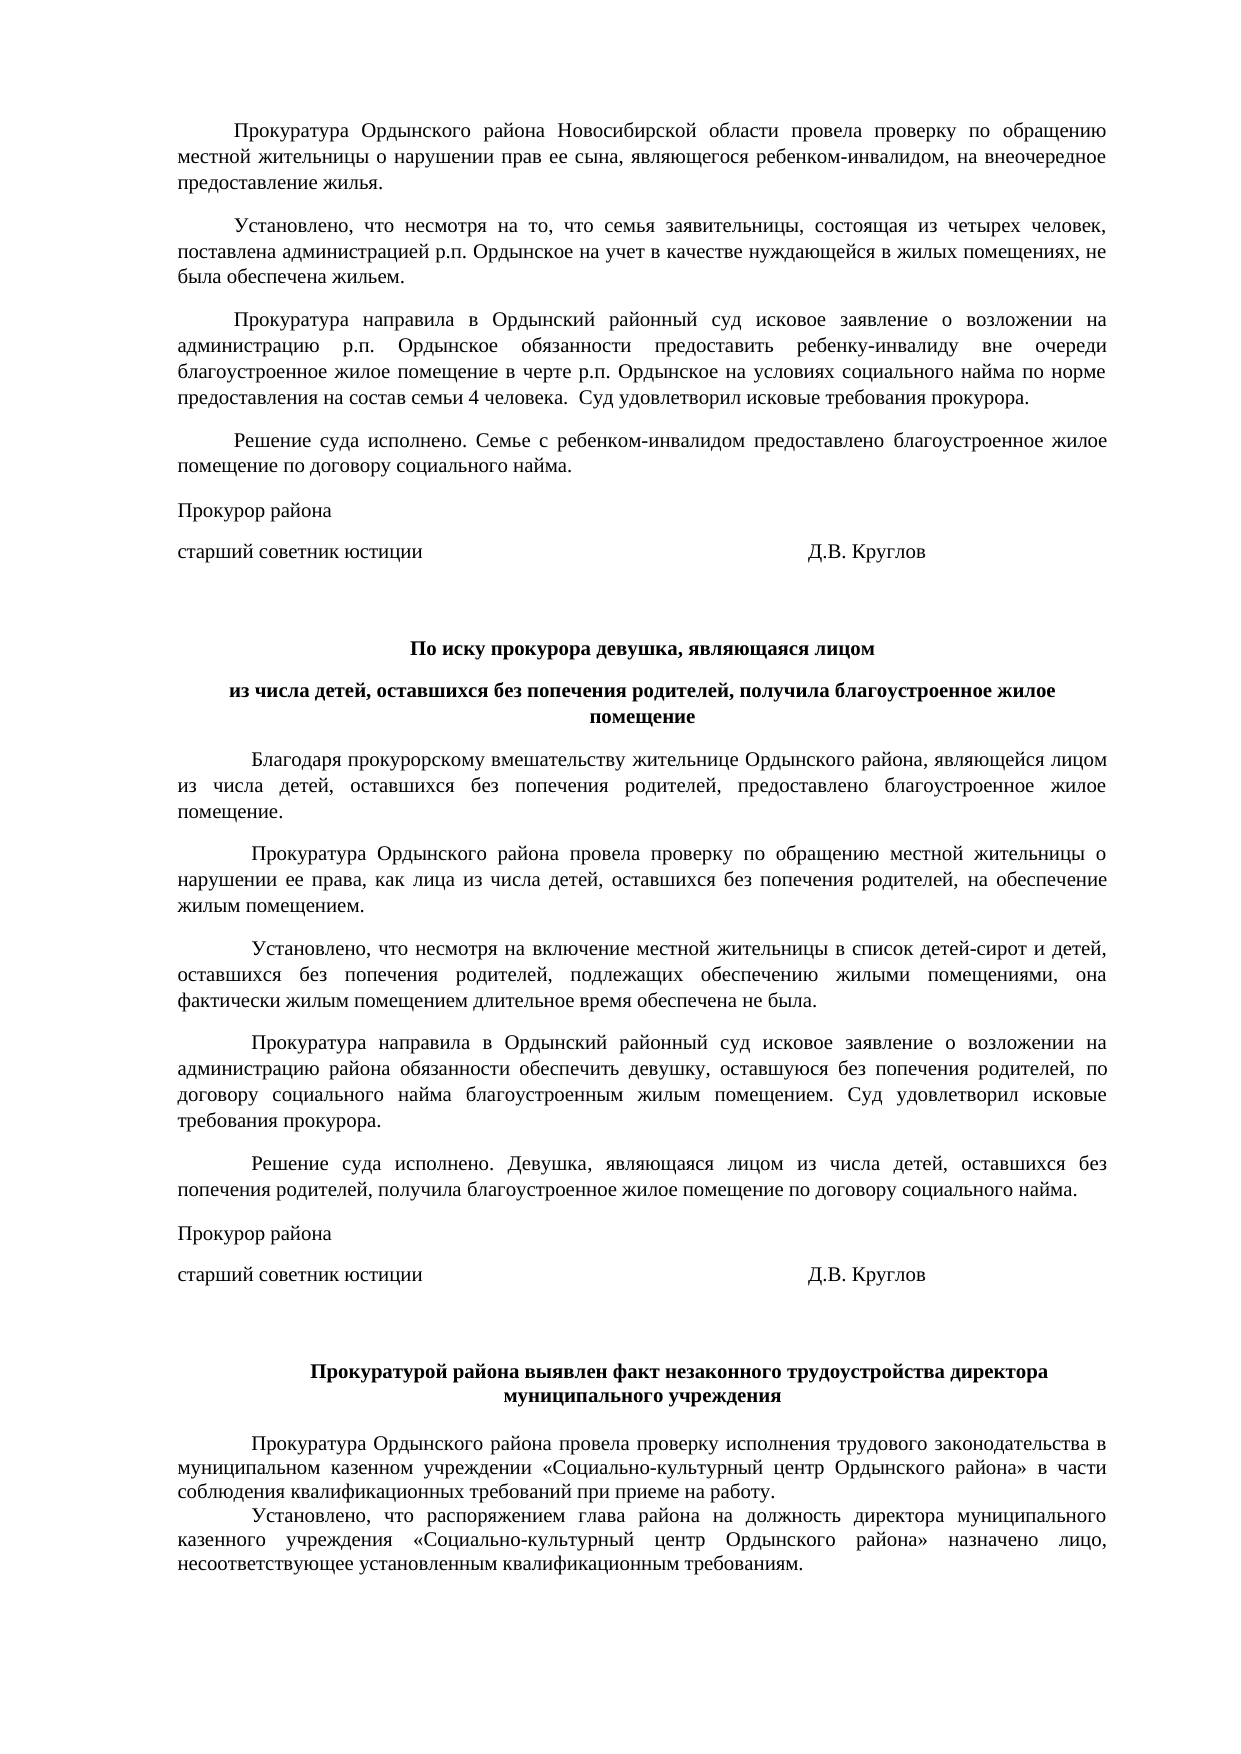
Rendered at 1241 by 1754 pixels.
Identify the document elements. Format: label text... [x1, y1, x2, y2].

text Прокуратура Ордынского района провела проверку по обращению местной жительницы о нарушении ее права, как лица из числа детей, оставшихся без попечения родителей, на обеспечение жилым помещением. [177, 841, 1107, 917]
text Прокуратурой района выявлен факт незаконного трудоустройства директора муниципального учреждения [177, 1359, 1107, 1407]
text Прокурор района [177, 1220, 1118, 1245]
text из числа детей, оставшихся без попечения родителей, получила благоустроенное жилое помещение [177, 678, 1107, 728]
text Прокуратура направила в Ордынский районный суд исковое заявление о возложении на администрацию района обязанности обеспечить девушку, оставшуюся без попечения родителей, по договору социального найма благоустроенным жилым помещением. Суд удовлетворил исковые требования прокурора. [177, 1030, 1107, 1132]
text Установлено, что несмотря на то, что семья заявительницы, состоящая из четырех человек, поставлена администрацией р.п. Ордынское на учет в качестве нуждающейся в жилых помещениях, не была обеспечена жильем. [177, 213, 1107, 288]
text Прокуратура Ордынского района Новосибирской области провела проверку по обращению местной жительницы о нарушении прав ее сына, являющегося ребенком-инвалидом, на внеочередное предоставление жилья. [177, 118, 1107, 194]
text Установлено, что распоряжением глава района на должность директора муниципального казенного учреждения «Социально-культурный центр Ордынского района» назначено лицо, несоответствующее установленным квалификационным требованиям. [177, 1503, 1107, 1575]
text Решение суда исполнено. Семье с ребенком-инвалидом предоставлено благоустроенное жилое помещение по договору социального найма. [177, 427, 1107, 477]
text По иску прокурора девушка, являющаяся лицом [177, 636, 1107, 660]
text Установлено, что несмотря на включение местной жительницы в список детей-сирот и детей, оставшихся без попечения родителей, подлежащих обеспечению жилыми помещениями, она фактически жилым помещением длительное время обеспечена не была. [177, 936, 1107, 1012]
text старший советник юстиции Д.В. Круглов [177, 1261, 1118, 1341]
text Прокурор района [177, 497, 1118, 522]
text старший советник юстиции Д.В. Круглов [177, 538, 1118, 618]
text Прокуратура направила в Ордынский районный суд исковое заявление о возложении на администрацию р.п. Ордынское обязанности предоставить ребенку-инвалиду вне очереди благоустроенное жилое помещение в черте р.п. Ордынское на условиях социального найма по норме предоставления на состав семьи 4 человека. Суд удовлетворил исковые требования прокурора. [177, 307, 1107, 409]
text Прокуратура Ордынского района провела проверку исполнения трудового законодательства в муниципальном казенном учреждении «Социально-культурный центр Ордынского района» в части соблюдения квалификационных требований при приеме на работу. [177, 1431, 1107, 1503]
text Благодаря прокурорскому вмешательству жительнице Ордынского района, являющейся лицом из числа детей, оставшихся без попечения родителей, предоставлено благоустроенное жилое помещение. [177, 747, 1107, 823]
text Решение суда исполнено. Девушка, являющаяся лицом из числа детей, оставшихся без попечения родителей, получила благоустроенное жилое помещение по договору социального найма. [177, 1151, 1107, 1201]
